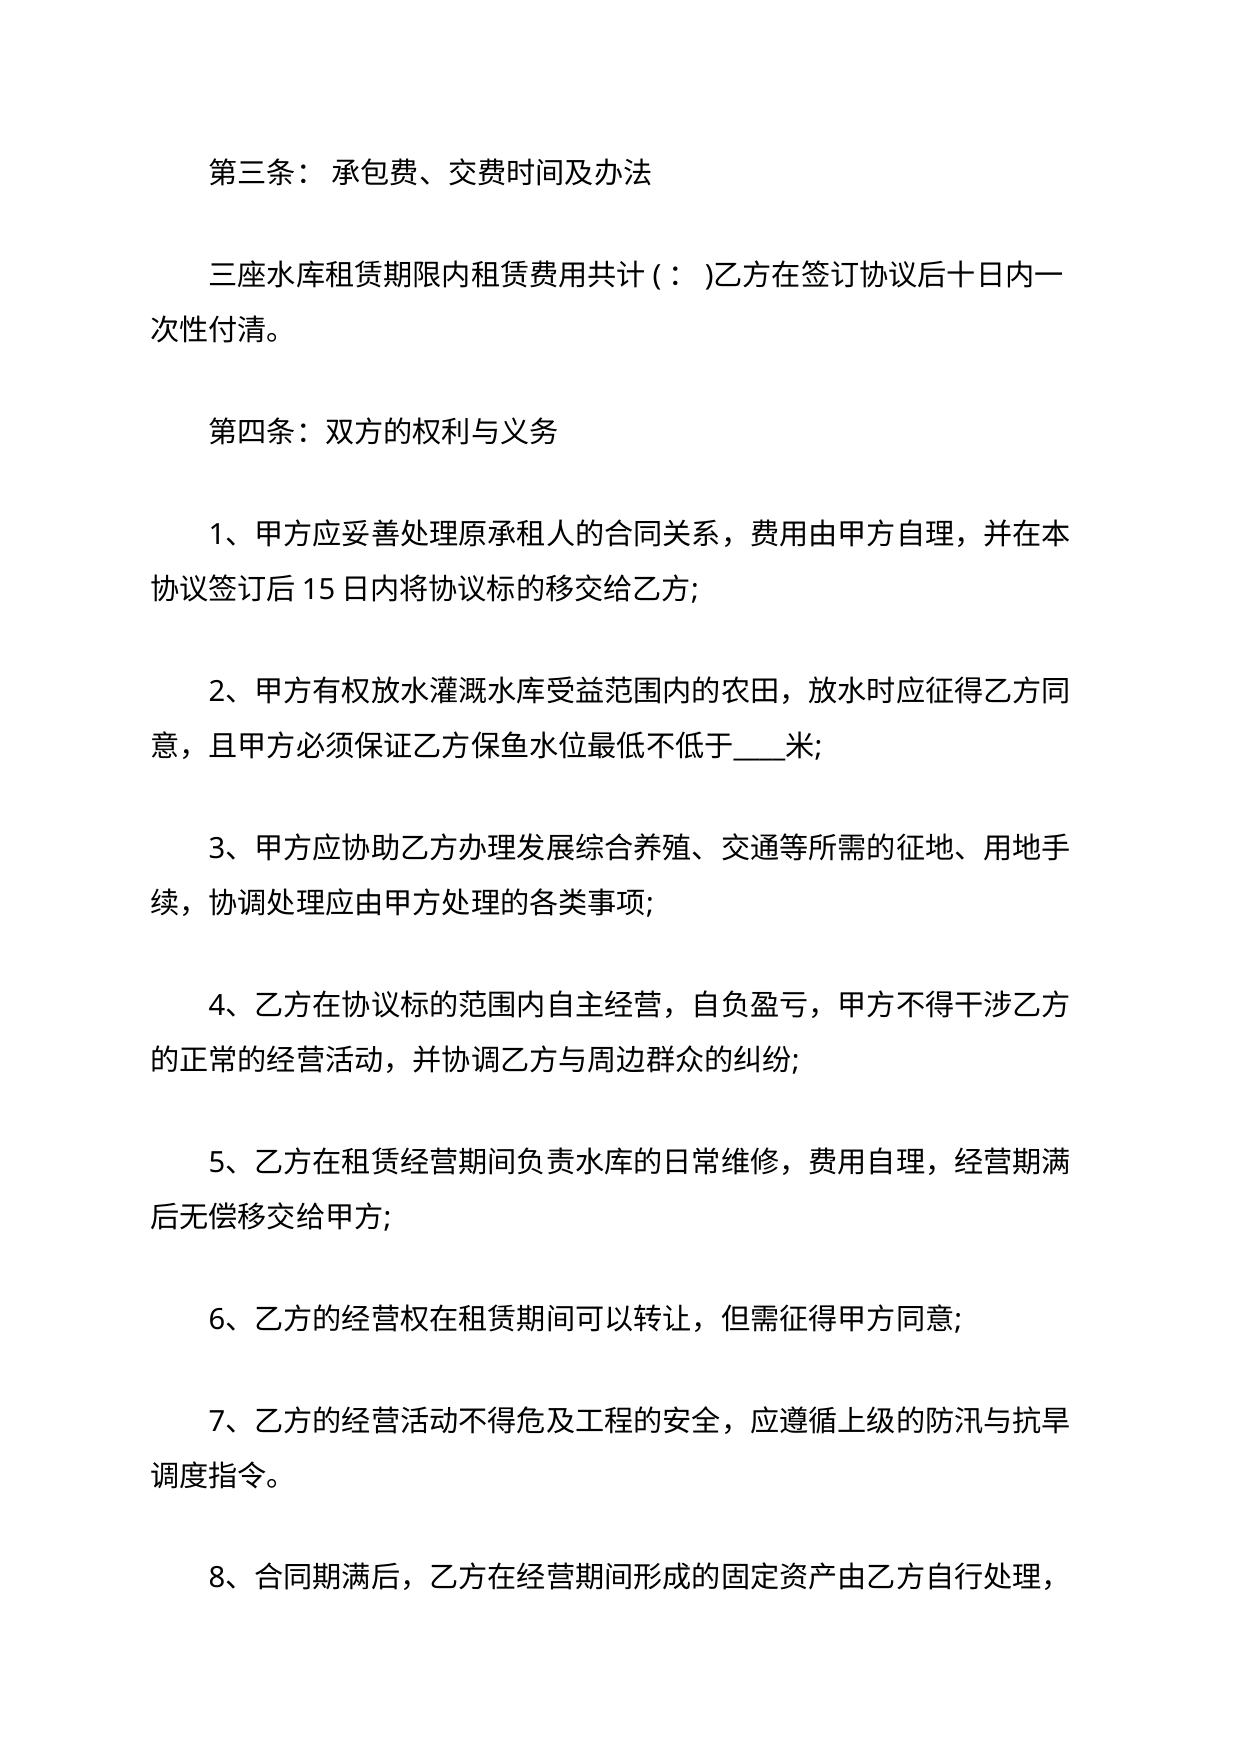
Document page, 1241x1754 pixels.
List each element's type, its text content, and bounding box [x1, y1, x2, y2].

text 第四条：双方的权利与义务 [150, 408, 1090, 451]
text 1、甲方应妥善处理原承租人的合同关系，费用由甲方自理，并在本协议签订后15日内将协议标的移交给乙方; [150, 510, 1090, 608]
text 第三条： 承包费、交费时间及办法 [150, 150, 1090, 192]
text 3、甲方应协助乙方办理发展综合养殖、交通等所需的征地、用地手续，协调处理应由甲方处理的各类事项; [150, 824, 1090, 922]
text 三座水库租赁期限内租赁费用共计 ( ： )乙方在签订协议后十日内一次性付清。 [150, 252, 1090, 349]
text 2、甲方有权放水灌溉水库受益范围内的农田，放水时应征得乙方同意，且甲方必须保证乙方保鱼水位最低不低于____米; [150, 667, 1090, 765]
text 7、乙方的经营活动不得危及工程的安全，应遵循上级的防汛与抗旱调度指令。 [150, 1397, 1090, 1494]
text 5、乙方在租赁经营期间负责水库的日常维修，费用自理，经营期满后无偿移交给甲方; [150, 1138, 1090, 1236]
text 4、乙方在协议标的范围内自主经营，自负盈亏，甲方不得干涉乙方的正常的经营活动，并协调乙方与周边群众的纠纷; [150, 981, 1090, 1079]
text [150, 1554, 1090, 1596]
text 6、乙方的经营权在租赁期间可以转让，但需征得甲方同意; [150, 1295, 1090, 1338]
